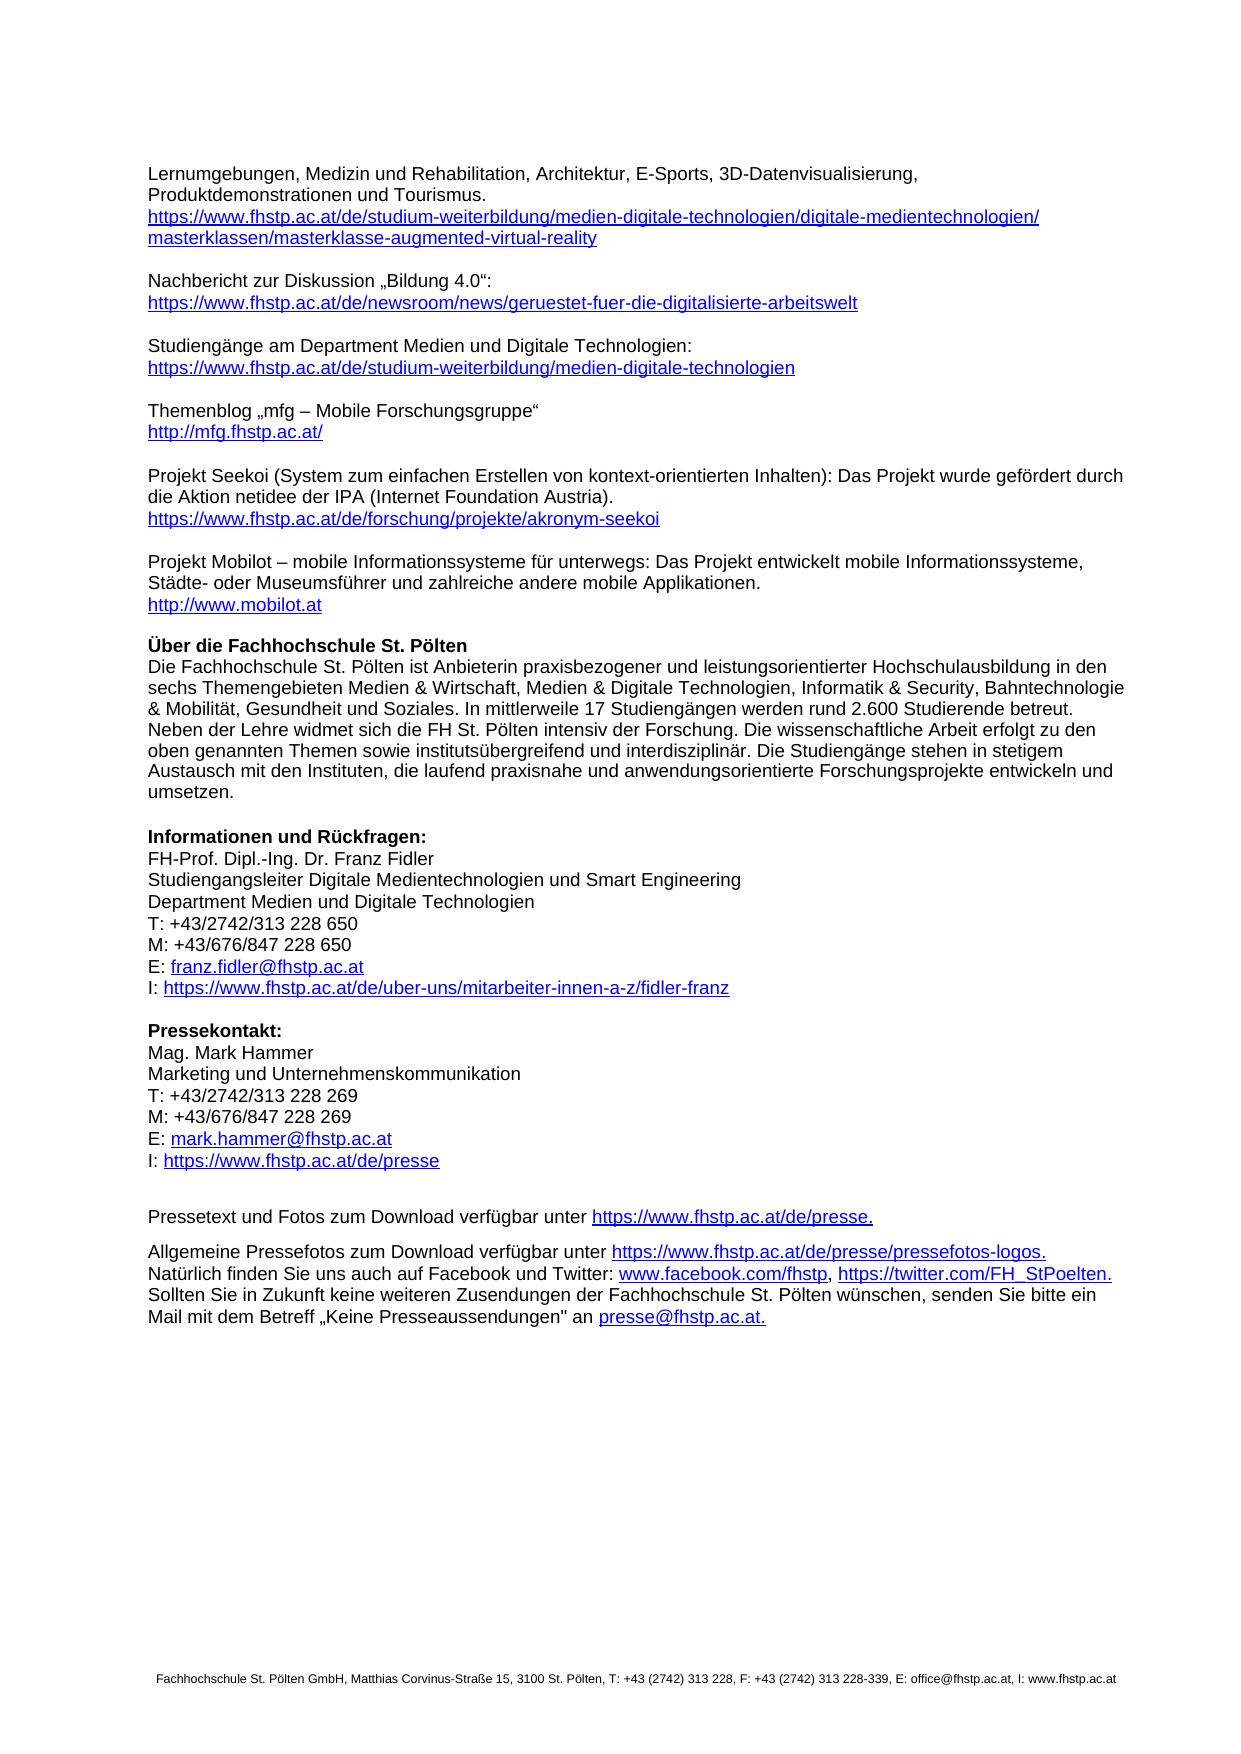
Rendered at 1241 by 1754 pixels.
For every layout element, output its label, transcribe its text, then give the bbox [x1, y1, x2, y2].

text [148, 162, 1125, 206]
text Marketing und Unternehmenskommunikation [148, 1063, 1125, 1085]
text Mag. Mark Hammer [148, 1042, 1125, 1063]
text M: +43/676/847 228 650 [148, 934, 1125, 955]
text E: mark.hammer@fhstp.ac.at [148, 1128, 1125, 1149]
text http://mfg.fhstp.ac.at/ [148, 421, 1125, 443]
text E: franz.fidler@fhstp.ac.at [148, 955, 1125, 977]
text Sollten Sie in Zukunft keine weiteren Zusendungen der Fachhochschule St. Pölten wünschen, senden Sie bitte ein Mail mit dem Betreff „Keine Presseaussendungen" an presse@fhstp.ac.at. [148, 1284, 1125, 1327]
text Nachbericht zur Diskussion „Bildung 4.0“: [148, 270, 1125, 292]
text FH-Prof. Dipl.-Ing. Dr. Franz Fidler [148, 848, 1125, 869]
text Pressekontakt: [148, 1020, 1125, 1042]
text Studiengangsleiter Digitale Medientechnologien und Smart Engineering [148, 869, 1125, 891]
text Pressetext und Fotos zum Download verfügbar unter https://www.fhstp.ac.at/de/presse. [148, 1192, 1125, 1227]
text Studiengänge am Department Medien und Digitale Technologien: [148, 335, 1125, 357]
text https://www.fhstp.ac.at/de/studium-weiterbildung/medien-digitale-technologien/digitale-medientechnologien/masterklassen/masterklasse-augmented-virtual-reality [148, 206, 1125, 249]
text Department Medien und Digitale Technologien [148, 891, 1125, 912]
text Informationen und Rückfragen: [148, 827, 1125, 848]
text Allgemeine Pressefotos zum Download verfügbar unter https://www.fhstp.ac.at/de/presse/pressefotos-logos. [148, 1227, 1125, 1263]
text Über die Fachhochschule St. Pölten [148, 636, 1125, 657]
text https://www.fhstp.ac.at/de/forschung/projekte/akronym-seekoi [148, 507, 1125, 529]
text Projekt Mobilot – mobile Informationssysteme für unterwegs: Das Projekt entwickelt mobile Informationssysteme, Städte- oder Museumsführer und zahlreiche andere mobile Applikationen. [148, 551, 1125, 594]
text Die Fachhochschule St. Pölten ist Anbieterin praxisbezogener und leistungsorientierter Hochschulausbildung in den sechs Themengebieten Medien & Wirtschaft, Medien & Digitale Technologien, Informatik & Security, Bahntechnologie & Mobilität, Gesundheit und Soziales. In mittlerweile 17 Studiengängen werden rund 2.600 Studierende betreut. Neben der Lehre widmet sich die FH St. Pölten intensiv der Forschung. Die wissenschaftliche Arbeit erfolgt zu den oben genannten Themen sowie institutsübergreifend und interdisziplinär. Die Studiengänge stehen in stetigem Austausch mit den Instituten, die laufend praxisnahe und anwendungsorientierte Forschungsprojekte entwickeln und umsetzen. [148, 657, 1125, 803]
text http://www.mobilot.at [148, 594, 1125, 615]
text https://www.fhstp.ac.at/de/newsroom/news/geruestet-fuer-die-digitalisierte-arbeitswelt [148, 292, 1125, 313]
text I: https://www.fhstp.ac.at/de/presse [148, 1149, 1125, 1171]
text Natürlich finden Sie uns auch auf Facebook und Twitter: www.facebook.com/fhstp, https://twitter.com/FH_StPoelten. [148, 1263, 1125, 1284]
text T: +43/2742/313 228 269 [148, 1085, 1125, 1106]
text I: https://www.fhstp.ac.at/de/uber-uns/mitarbeiter-innen-a-z/fidler-franz [148, 977, 1125, 998]
text Themenblog „mfg – Mobile Forschungsgruppe“ [148, 400, 1125, 421]
text Projekt Seekoi (System zum einfachen Erstellen von kontext-orientierten Inhalten): Das Projekt wurde gefördert durch die Aktion netidee der IPA (Internet Foundation Austria). [148, 464, 1125, 507]
text T: +43/2742/313 228 650 [148, 912, 1125, 934]
text https://www.fhstp.ac.at/de/studium-weiterbildung/medien-digitale-technologien [148, 357, 1125, 378]
text M: +43/676/847 228 269 [148, 1106, 1125, 1128]
